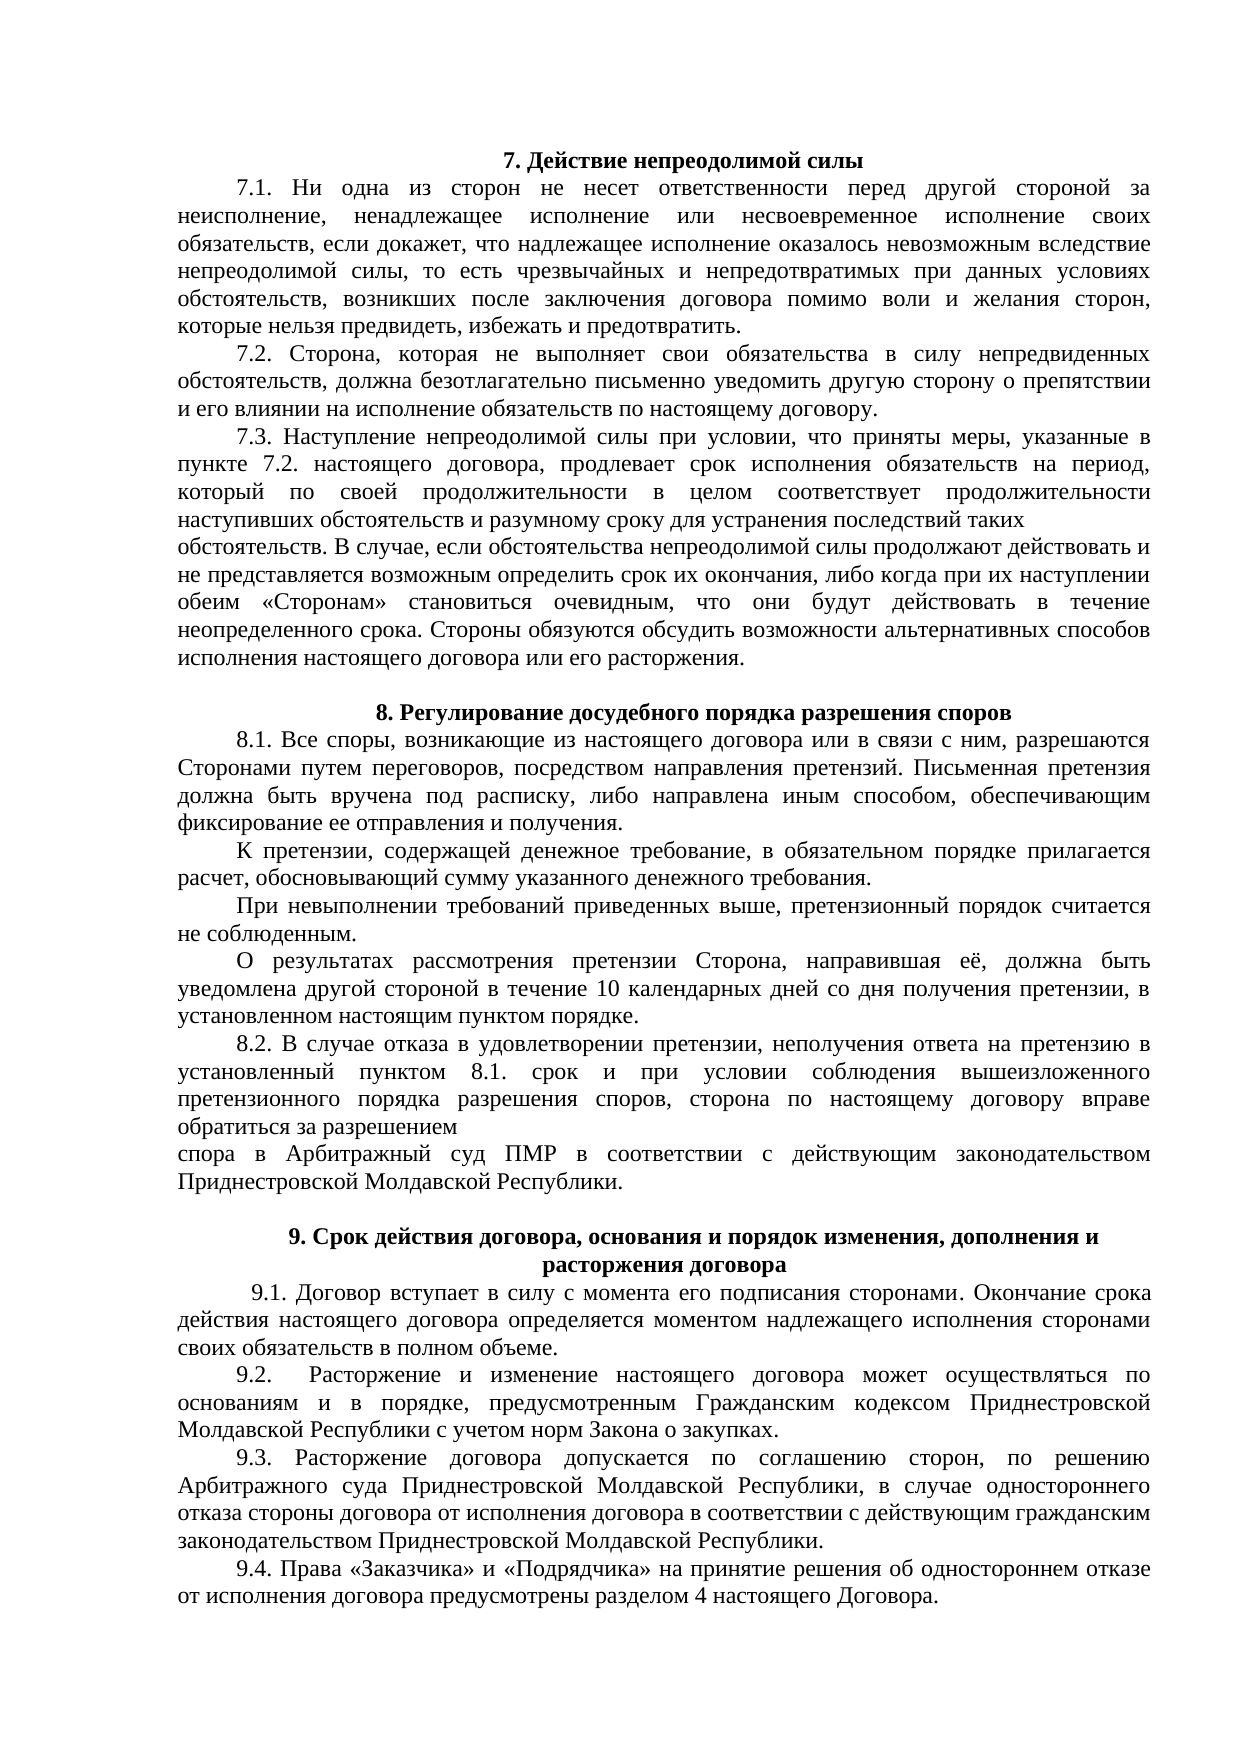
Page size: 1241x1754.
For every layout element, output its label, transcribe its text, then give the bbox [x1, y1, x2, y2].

text К претензии, содержащей денежное требование, в обязательном порядке прилагается расчет, обосновывающий сумму указанного денежного требования. [177, 836, 1152, 891]
text 7. Действие непреодолимой силы [215, 146, 1152, 173]
text 8. Регулирование досудебного порядка разрешения споров [177, 698, 1152, 725]
text 7.2. Сторона, которая не выполняет свои обязательства в силу непредвиденных обстоятельств, должна безотлагательно письменно уведомить другую сторону о препятствии и его влиянии на исполнение обязательств по настоящему договору. [177, 339, 1152, 422]
text обстоятельств. В случае, если обстоятельства непреодолимой силы продолжают действовать и не представляется возможным определить срок их окончания, либо когда при их наступлении обеим «Сторонам» становиться очевидным, что они будут действовать в течение неопределенного срока. Стороны обязуются обсудить возможности альтернативных способов исполнения настоящего договора или его расторжения. [177, 532, 1152, 670]
text 9.3. Расторжение договора допускается по соглашению сторон, по решению Арбитражного суда Приднестровской Молдавской Республики, в случае одностороннего отказа стороны договора от исполнения договора в соответствии с действующим гражданским законодательством Приднестровской Молдавской Республики. [177, 1443, 1152, 1553]
text спора в Арбитражный суд ПМР в соответствии с действующим законодательством Приднестровской Молдавской Республики. [177, 1139, 1152, 1195]
text 8.1. Все споры, возникающие из настоящего договора или в связи с ним, разрешаются Сторонами путем переговоров, посредством направления претензий. Письменная претензия должна быть вручена под расписку, либо направлена иным способом, обеспечивающим фиксирование ее отправления и получения. [177, 725, 1152, 836]
text 8.2. В случае отказа в удовлетворении претензии, неполучения ответа на претензию в установленный пунктом 8.1. срок и при условии соблюдения вышеизложенного претензионного порядка разрешения споров, сторона по настоящему договору вправе обратиться за разрешением [177, 1029, 1152, 1139]
text 9. Срок действия договора, основания и порядок изменения, дополнения и расторжения договора [177, 1222, 1152, 1277]
text 7.1. Ни одна из сторон не несет ответственности перед другой стороной за неисполнение, ненадлежащее исполнение или несвоевременное исполнение своих обязательств, если докажет, что надлежащее исполнение оказалось невозможным вследствие непреодолимой силы, то есть чрезвычайных и непредотвратимых при данных условиях обстоятельств, возникших после заключения договора помимо воли и желания сторон, которые нельзя предвидеть, избежать и предотвратить. [177, 173, 1152, 339]
text 7.3. Наступление непреодолимой силы при условии, что приняты меры, указанные в пункте 7.2. настоящего договора, продлевает срок исполнения обязательств на период, который по своей продолжительности в целом соответствует продолжительности наступивших обстоятельств и разумному сроку для устранения последствий таких [177, 422, 1152, 532]
text При невыполнении требований приведенных выше, претензионный порядок считается не соблюденным. [177, 891, 1152, 946]
text 9.2. Расторжение и изменение настоящего договора может осуществляться по основаниям и в порядке, предусмотренным Гражданским кодексом Приднестровской Молдавской Республики с учетом норм Закона о закупках. [177, 1360, 1152, 1443]
text О результатах рассмотрения претензии Сторона, направившая её, должна быть уведомлена другой стороной в течение 10 календарных дней со дня получения претензии, в установленном настоящим пунктом порядке. [177, 946, 1152, 1029]
text 9.1. Договор вступает в силу с момента его подписания сторонами. Окончание срока действия настоящего договора определяется моментом надлежащего исполнения сторонами своих обязательств в полном объеме. [177, 1277, 1152, 1360]
text 9.4. Права «Заказчика» и «Подрядчика» на принятие решения об одностороннем отказе от исполнения договора предусмотрены разделом 4 настоящего Договора. [177, 1553, 1152, 1609]
